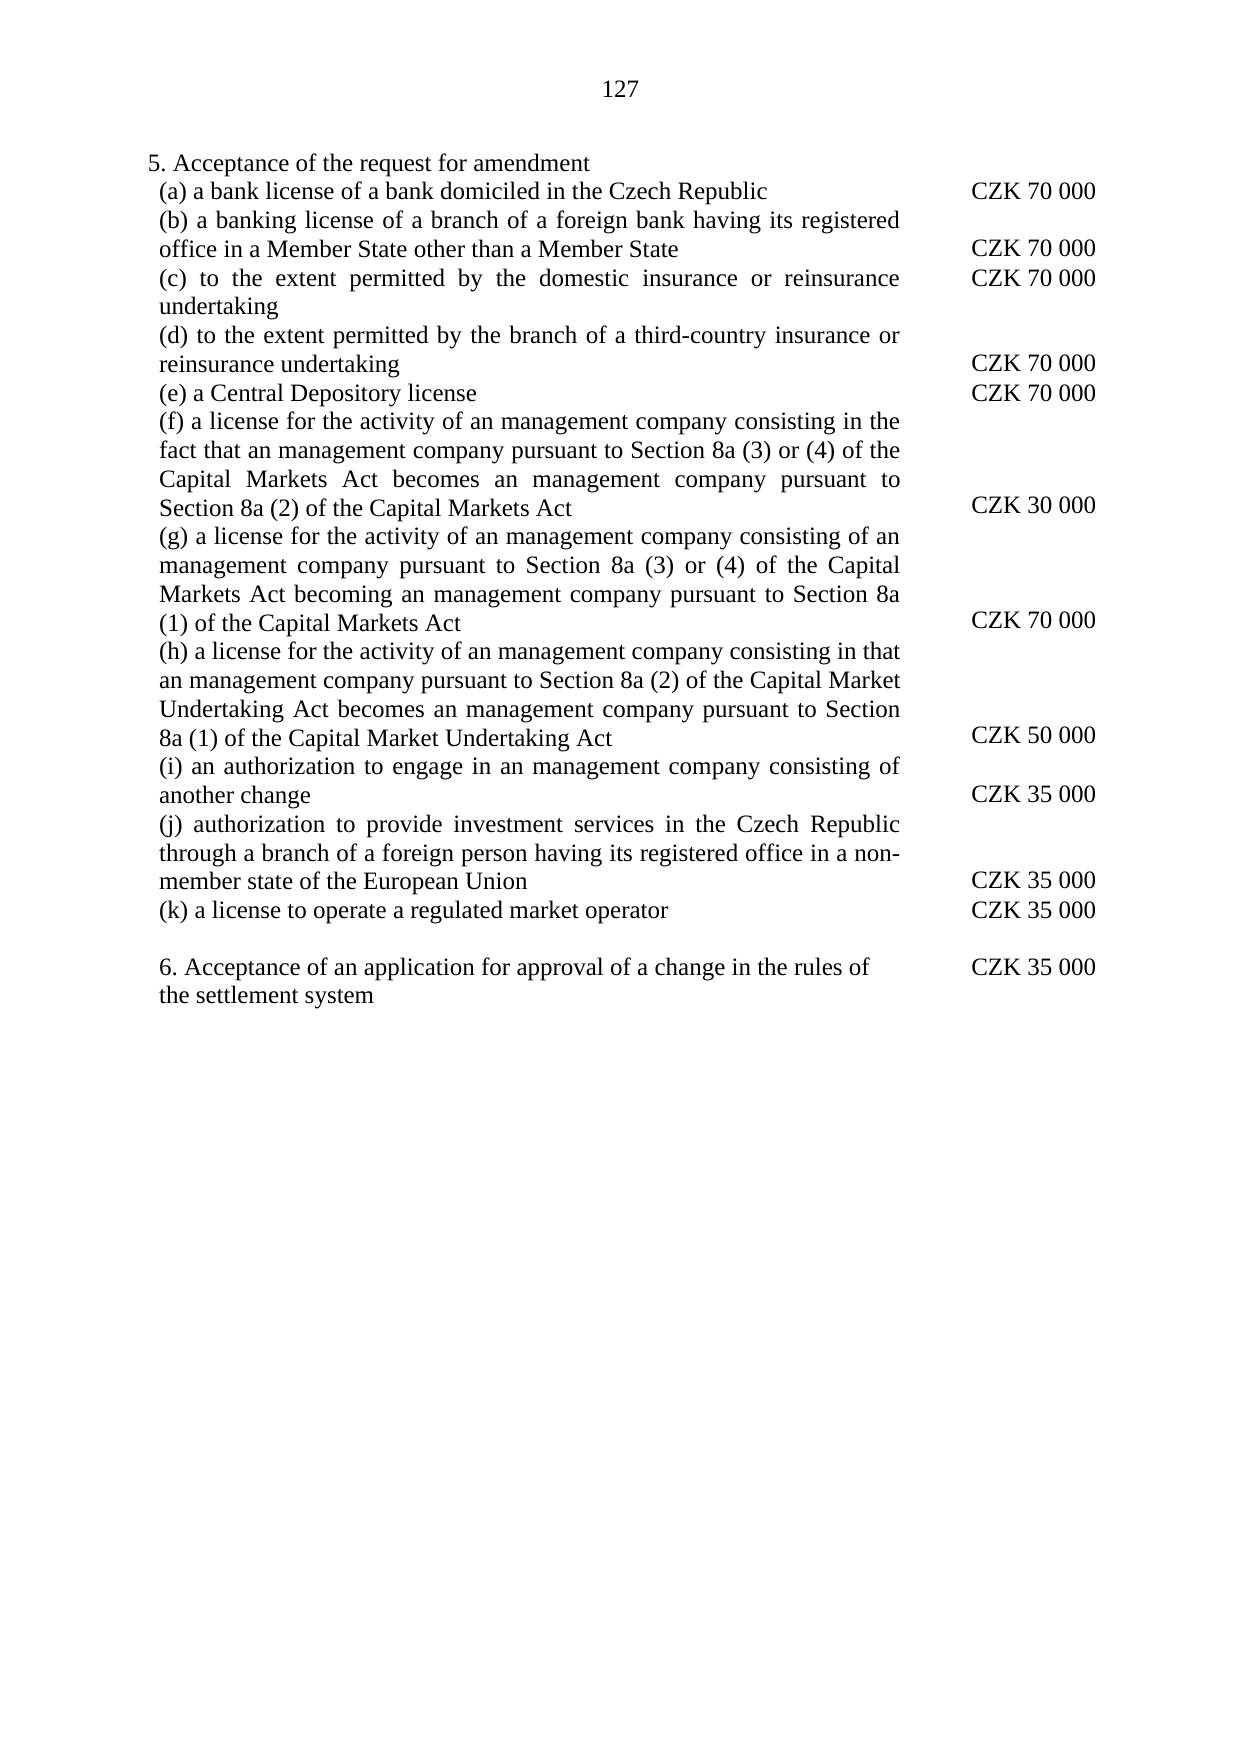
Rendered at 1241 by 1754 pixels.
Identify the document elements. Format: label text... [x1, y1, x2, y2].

table_cell (h) a license for the activity of an management company consisting in that an management company pursuant to Section 8a (2) of the Capital Market Undertaking Act becomes an management company pursuant to Section 8a (1) of the Capital Market Undertaking Act [148, 636, 912, 751]
table_cell CZK 70 000 [912, 378, 1107, 406]
table_cell (g) a license for the activity of an management company consisting of an management company pursuant to Section 8a (3) or (4) of the Capital Markets Act becoming an management company pursuant to Section 8a (1) of the Capital Markets Act [148, 521, 912, 636]
table_cell (c) to the extent permitted by the domestic insurance or reinsurance undertaking [148, 263, 912, 320]
table_header (a) a bank license of a bank domiciled in the Czech Republic [148, 176, 912, 205]
table_cell (j) authorization to provide investment services in the Czech Republic through a branch of a foreign person having its registered office in a non-member state of the European Union [148, 809, 912, 895]
text 5. Acceptance of the request for amendment [148, 148, 1093, 176]
table_cell CZK 70 000 [912, 521, 1107, 636]
table_cell CZK 70 000 [912, 263, 1107, 320]
table_cell CZK 35 000 [912, 952, 1107, 1037]
table_cell (e) a Central Depository license [148, 378, 912, 406]
table_cell CZK 70 000 [912, 205, 1107, 263]
table_cell CZK 30 000 [912, 406, 1107, 521]
table_cell (b) a banking license of a branch of a foreign bank having its registered office in a Member State other than a Member State [148, 205, 912, 263]
table_cell CZK 35 000 [912, 809, 1107, 895]
table_cell CZK 70 000 [912, 320, 1107, 378]
table_cell CZK 35 000 [912, 895, 1107, 952]
table_cell CZK 50 000 [912, 636, 1107, 751]
table_cell (d) to the extent permitted by the branch of a third-country insurance or reinsurance undertaking [148, 320, 912, 378]
table_header CZK 70 000 [912, 176, 1107, 205]
table_cell (i) an authorization to engage in an management company consisting of another change [148, 751, 912, 809]
table_cell CZK 35 000 [912, 751, 1107, 809]
table_cell (f) a license for the activity of an management company consisting in the fact that an management company pursuant to Section 8a (3) or (4) of the Capital Markets Act becomes an management company pursuant to Section 8a (2) of the Capital Markets Act [148, 406, 912, 521]
table_cell 6. Acceptance of an application for approval of a change in the rules of the settlement system [148, 952, 912, 1037]
table_cell (k) a license to operate a regulated market operator [148, 895, 912, 952]
